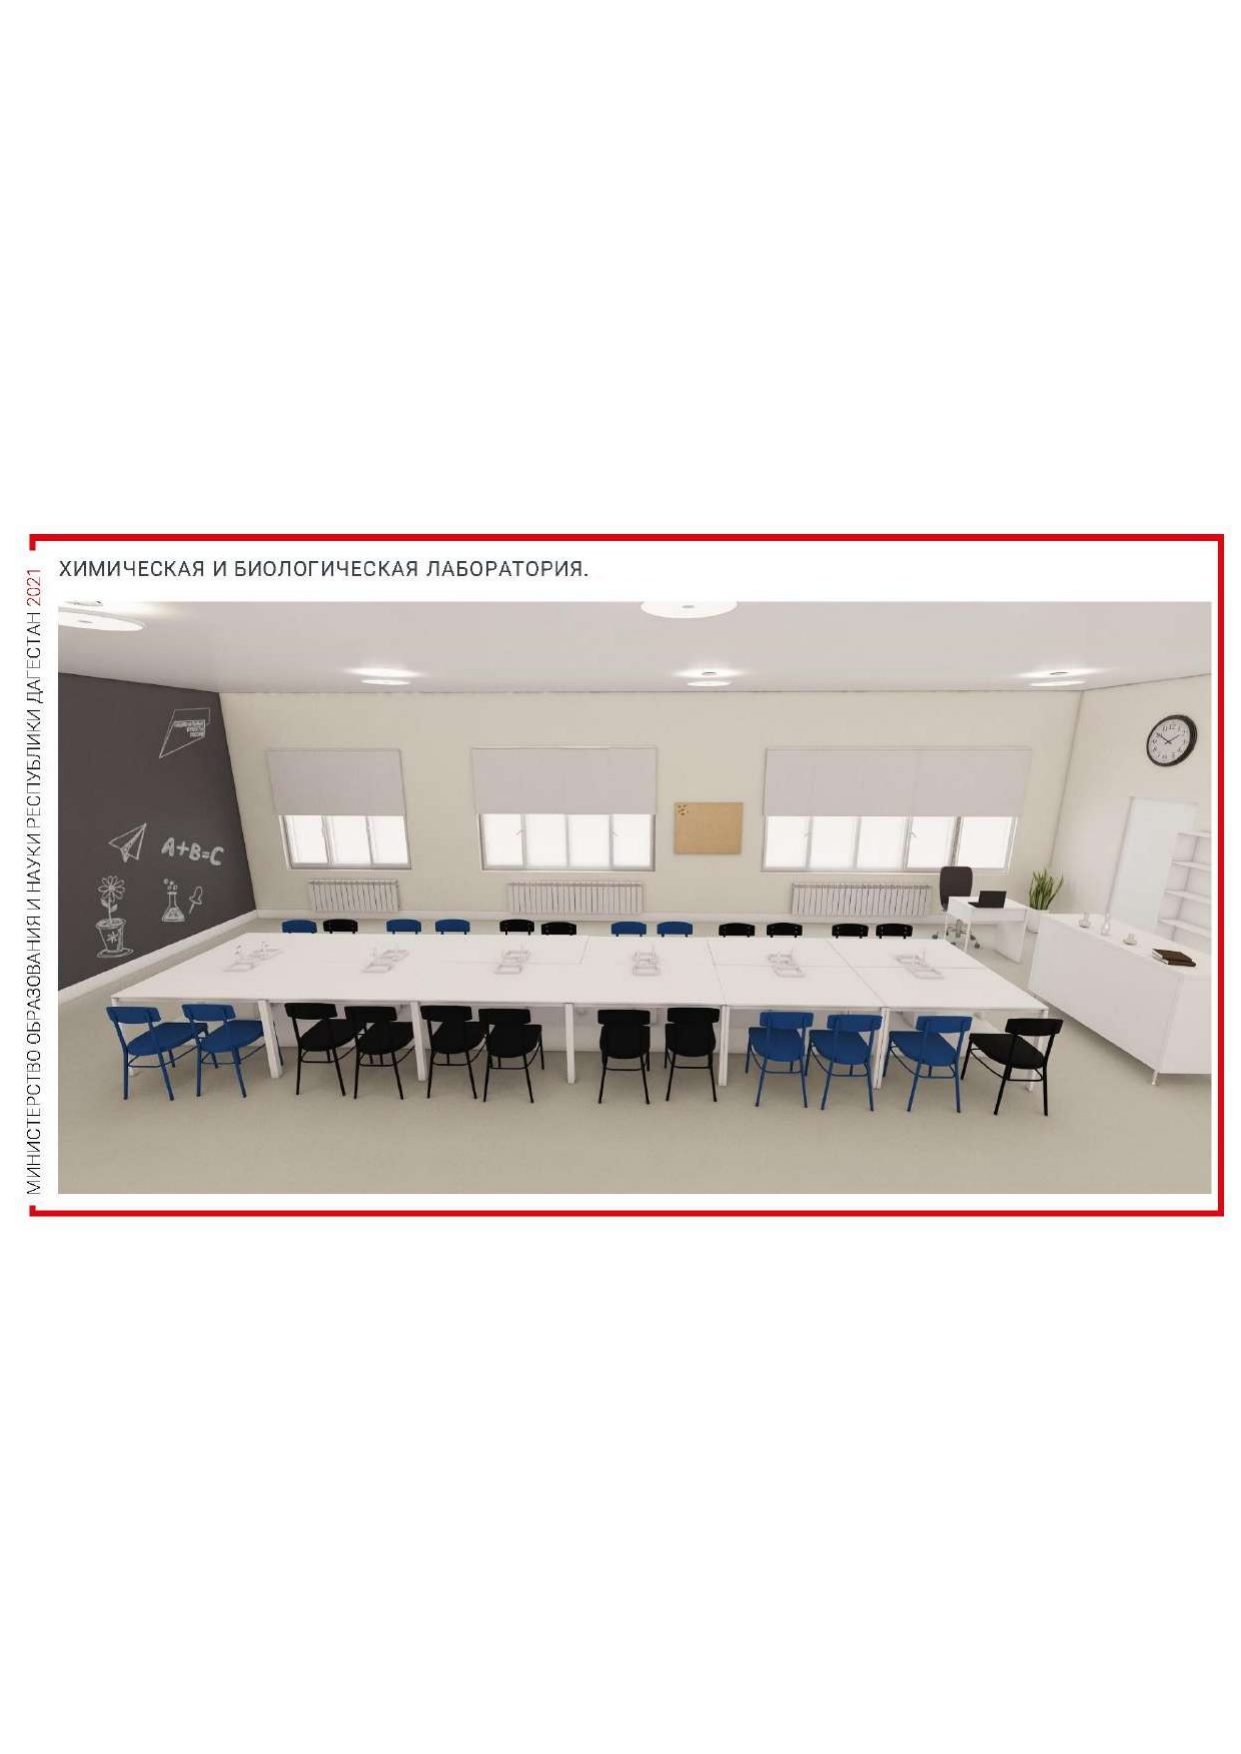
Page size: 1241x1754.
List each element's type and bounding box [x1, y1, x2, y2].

picture [15, 525, 1233, 1231]
